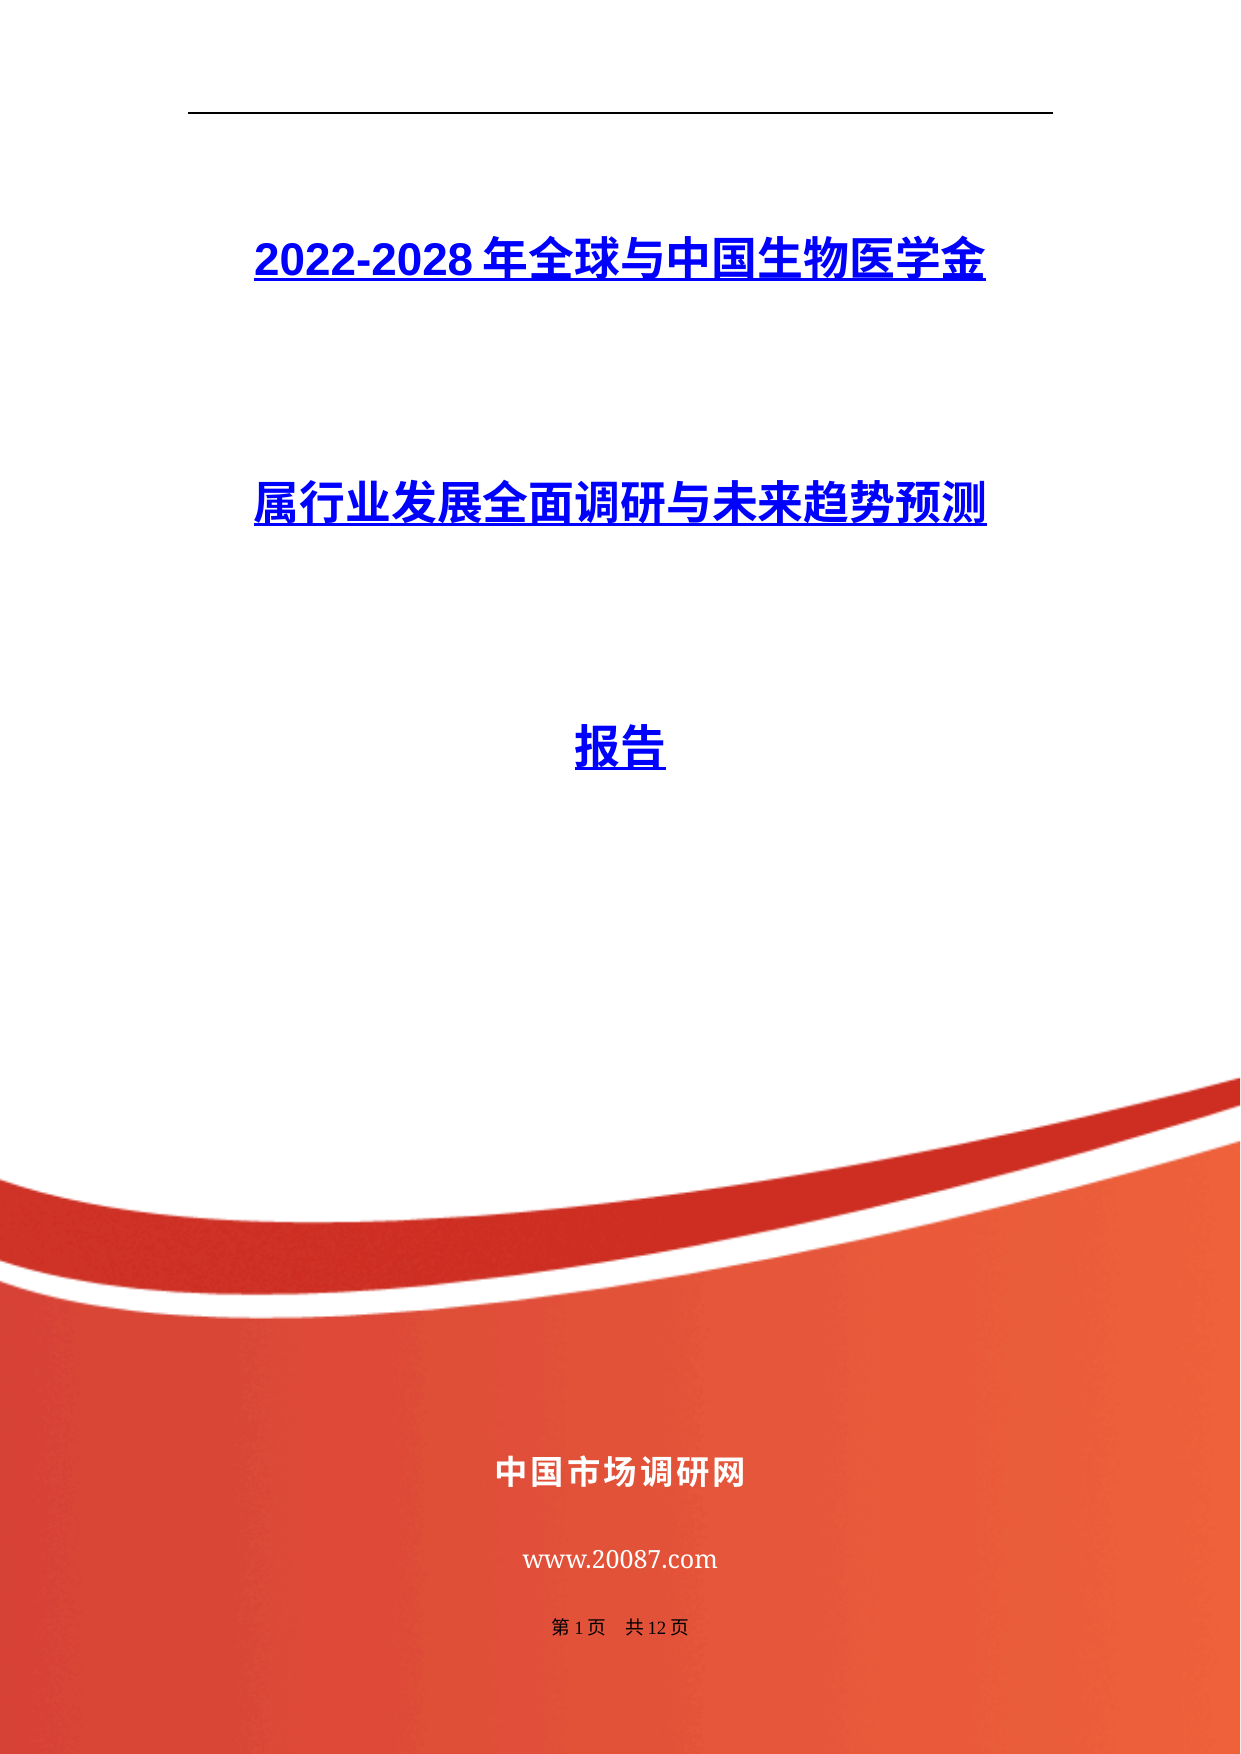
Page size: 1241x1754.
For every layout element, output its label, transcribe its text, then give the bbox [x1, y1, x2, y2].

text www.20087.com [187, 1526, 1053, 1591]
subtitle 中国市场调研网 [187, 1437, 1053, 1502]
picture [0, 1006, 1241, 1754]
table_header 2022-2028年全球与中国生物医学金属行业发展全面调研与未来趋势预测报告 [188, 207, 1053, 871]
